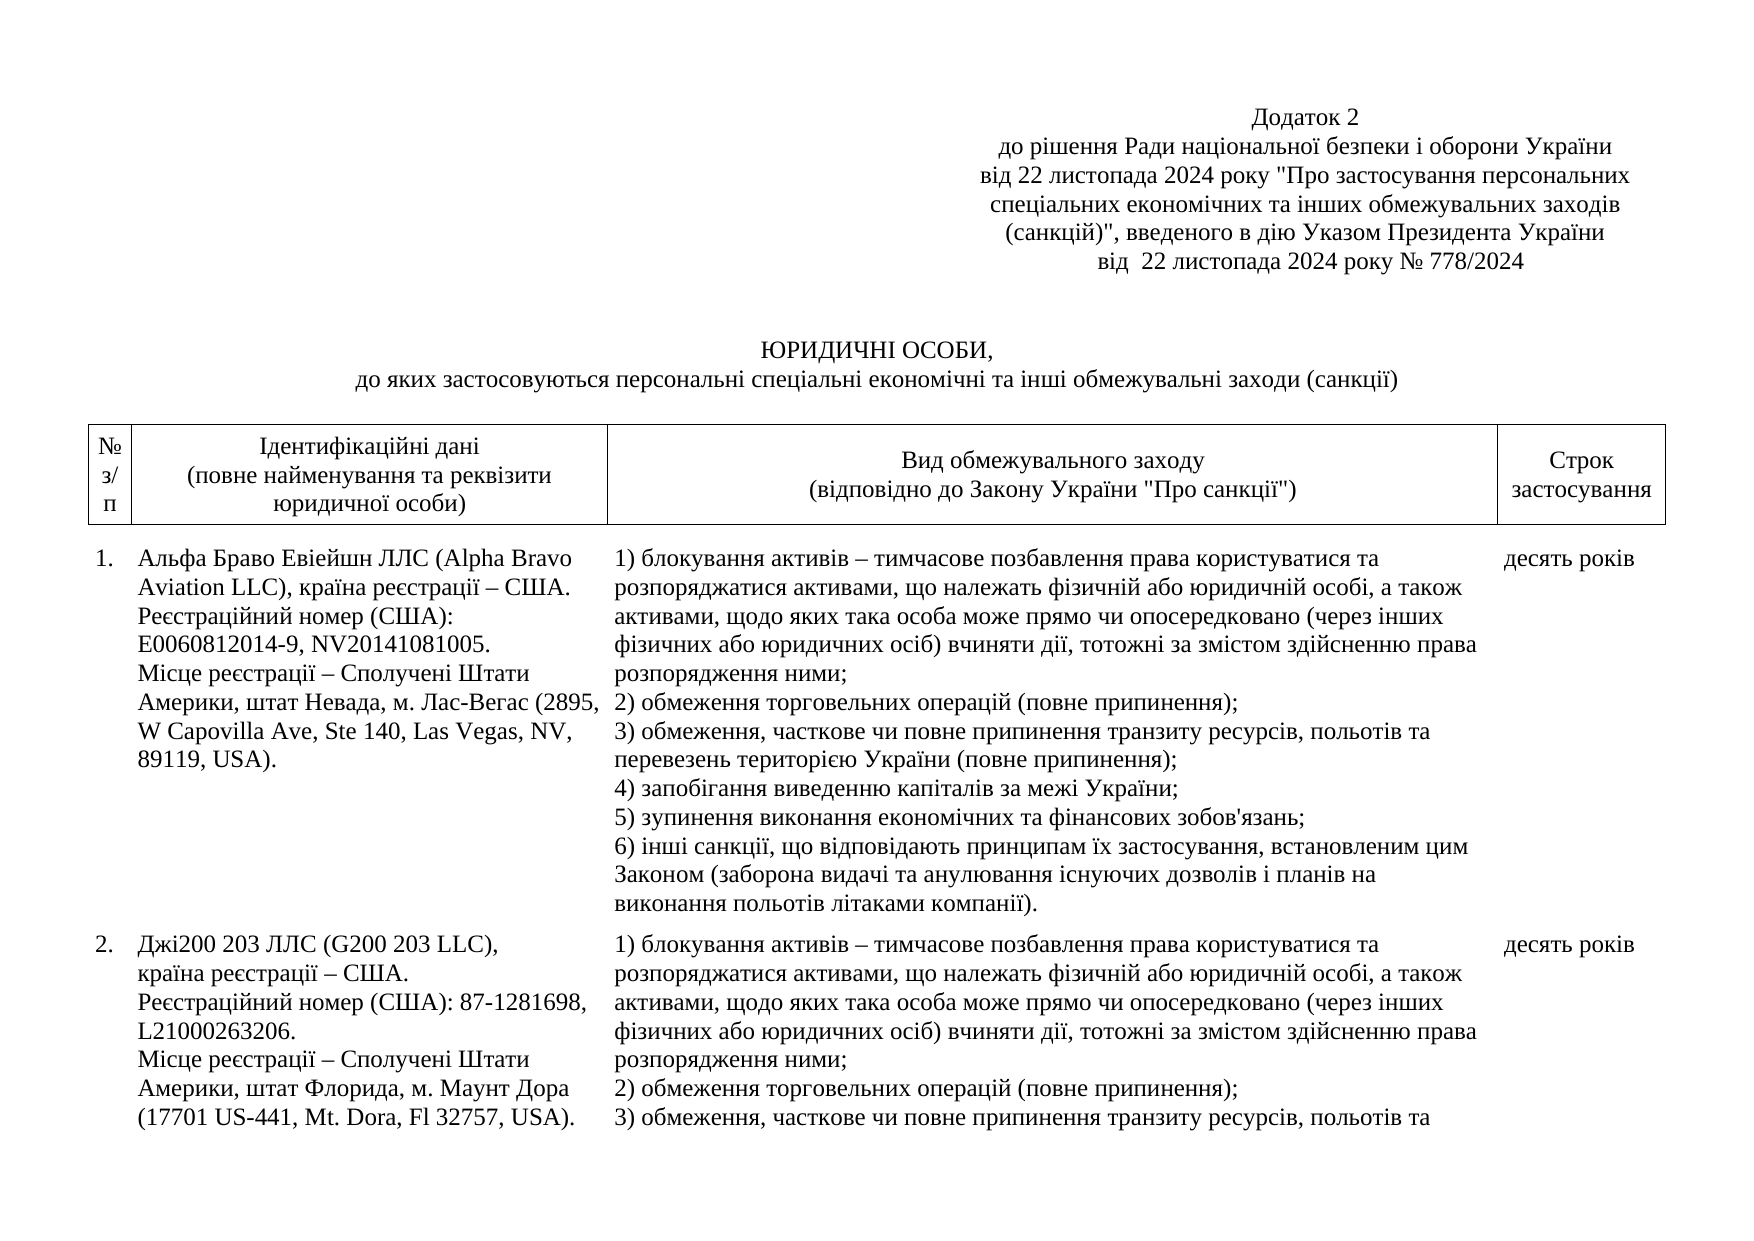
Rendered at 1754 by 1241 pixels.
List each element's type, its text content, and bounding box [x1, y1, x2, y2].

table_header Строк застосування [1498, 425, 1665, 523]
table_cell Альфа Браво Евіейшн ЛЛС (Alpha Bravo Aviation LLC), країна реєстрації – США. Реєстраційний номер (США): E0060812014-9, NV20141081005. Місце реєстрації – Сполучені Штати Америки, штат Невада, м. Лас-Вегас (2895, W Capovilla Ave, Ste 140, Las Vegas, NV, 89119, USA). [131, 525, 608, 923]
table_header Ідентифікаційні дані (повне найменування та реквізити юридичної особи) [132, 425, 607, 523]
table_cell 1. [89, 525, 131, 923]
table_cell десять років [1498, 923, 1665, 1137]
text до яких застосовуються персональні спеціальні економічні та інші обмежувальні заходи (санкції) [88, 364, 1665, 392]
text ЮРИДИЧНІ ОСОБИ, [88, 335, 1665, 364]
table_cell десять років [1498, 525, 1665, 923]
table_cell 2. [89, 923, 131, 1137]
table_header Вид обмежувального заходу (відповідно до Закону України "Про санкції") [608, 425, 1497, 523]
table_header № з/п [89, 425, 131, 523]
